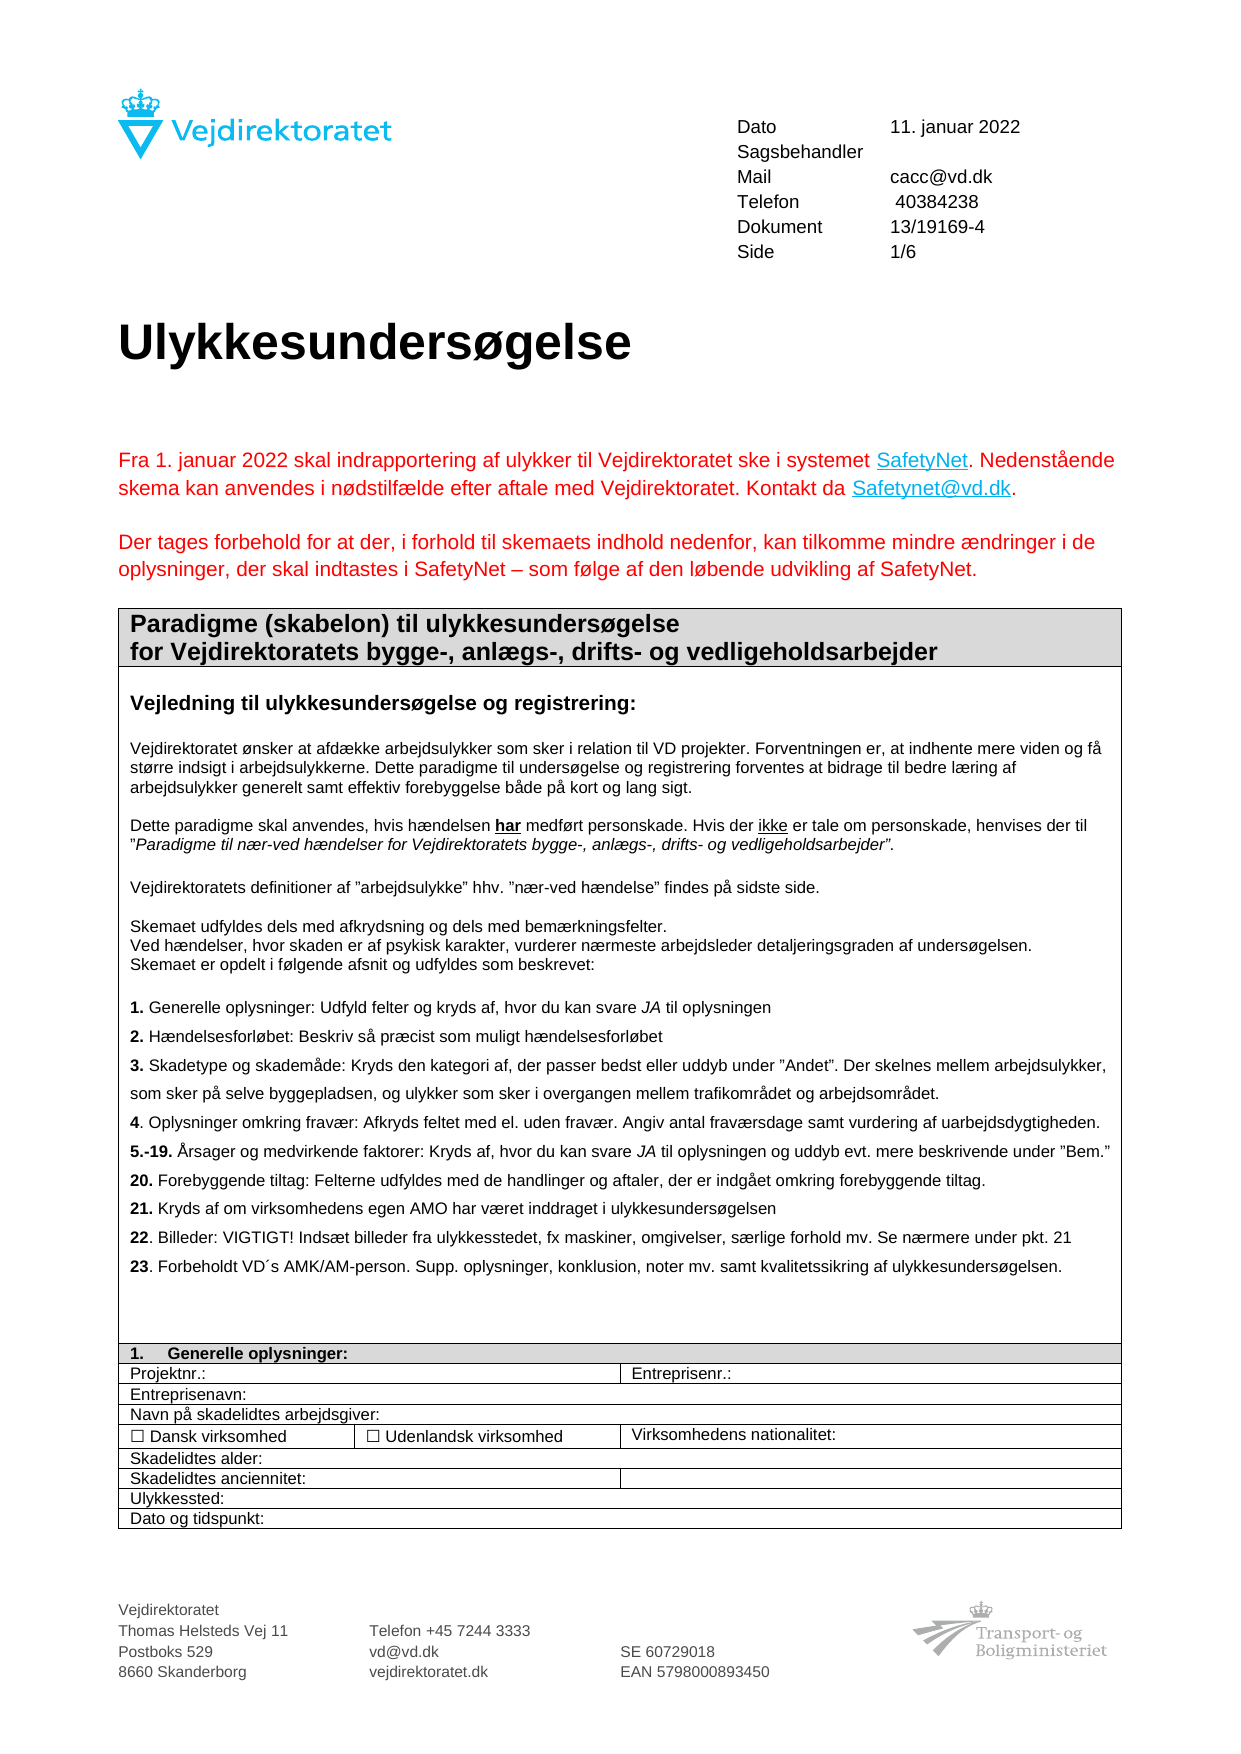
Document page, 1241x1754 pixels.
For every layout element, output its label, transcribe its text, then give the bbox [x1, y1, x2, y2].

table_cell Navn på skadelidtes arbejdsgiver: [119, 1405, 1121, 1424]
text Der tages forbehold for at der, i forhold til skemaets indhold nedenfor, kan tilkomme mindre ændringer i de oplysninger, der skal indtastes i SafetyNet – som følge af den løbende udvikling af SafetyNet. [118, 526, 1122, 581]
table_cell Projektnr.: [119, 1364, 620, 1383]
table_cell [621, 1469, 1121, 1488]
table_cell Udenlandsk virksomhed [355, 1425, 620, 1447]
table_cell Entreprisenr.: [621, 1364, 1121, 1383]
table_cell Ulykkessted: [119, 1489, 1121, 1508]
table_cell Dato og tidspunkt: [119, 1509, 1121, 1528]
table_cell Generelle oplysninger: [119, 1344, 1121, 1363]
text Fra 1. januar 2022 skal indrapportering af ulykker til Vejdirektoratet ske i systemet SafetyNet. Nedenstående skema kan anvendes i nødstilfælde efter aftale med Vejdirektoratet. Kontakt da Safetynet@vd.dk. [118, 445, 1122, 499]
table_cell Entreprisenavn: [119, 1384, 1121, 1403]
table_cell Dansk virksomhed [119, 1425, 354, 1447]
table_cell Skadelidtes alder: [119, 1449, 1121, 1468]
table_cell Skadelidtes anciennitet: [119, 1469, 620, 1488]
table_cell Vejledning til ulykkesundersøgelse og registrering: Vejdirektoratet ønsker at afdække arbejdsulykker som sker i relation til VD projekter. Forventningen er, at indhente mere viden og få større indsigt i arbejdsulykkerne. Dette paradigme til undersøgelse og registrering forventes at bidrage til bedre læring af arbejdsulykker generelt samt effektiv forebyggelse både på kort og lang sigt. Dette paradigme skal anvendes, hvis hændelsen har medført personskade. Hvis der ikke er tale om personskade, henvises der til ”Paradigme til nær-ved hændelser for Vejdirektoratets bygge-, anlægs-, drifts- og vedligeholdsarbejder”. Vejdirektoratets definitioner af ”arbejdsulykke” hhv. ”nær-ved hændelse” findes på sidste side. Skemaet udfyldes dels med afkrydsning og dels med bemærkningsfelter. Ved hændelser, hvor skaden er af psykisk karakter, vurderer nærmeste arbejdsleder detaljeringsgraden af undersøgelsen. Skemaet er opdelt i følgende afsnit og udfyldes som beskrevet: 1. Generelle oplysninger: Udfyld felter og kryds af, hvor du kan svare JA til oplysningen 2. Hændelsesforløbet: Beskriv så præcist som muligt hændelsesforløbet 3. Skadetype og skademåde: Kryds den kategori af, der passer bedst eller uddyb under ”Andet”. Der skelnes mellem arbejdsulykker, som sker på selve byggepladsen, og ulykker som sker i overgangen mellem trafikområdet og arbejdsområdet. 4. Oplysninger omkring fravær: Afkryds feltet med el. uden fravær. Angiv antal fraværsdage samt vurdering af uarbejdsdygtigheden. 5.-19. Årsager og medvirkende faktorer: Kryds af, hvor du kan svare JA til oplysningen og uddyb evt. mere beskrivende under ”Bem.” 20. Forebyggende tiltag: Felterne udfyldes med de handlinger og aftaler, der er indgået omkring forebyggende tiltag. 21. Kryds af om virksomhedens egen AMO har været inddraget i ulykkesundersøgelsen 22. Billeder: VIGTIGT! Indsæt billeder fra ulykkesstedet, fx maskiner, omgivelser, særlige forhold mv. Se nærmere under pkt. 21 23. Forbeholdt VD´s AMK/AM-person. Supp. oplysninger, konklusion, noter mv. samt kvalitetssikring af ulykkesundersøgelsen. [119, 667, 1121, 1343]
table_header Paradigme (skabelon) til ulykkesundersøgelse for Vejdirektoratets bygge-, anlægs-, drifts- og vedligeholdsarbejder [119, 609, 1121, 666]
table_cell Virksomhedens nationalitet: [621, 1425, 1121, 1447]
